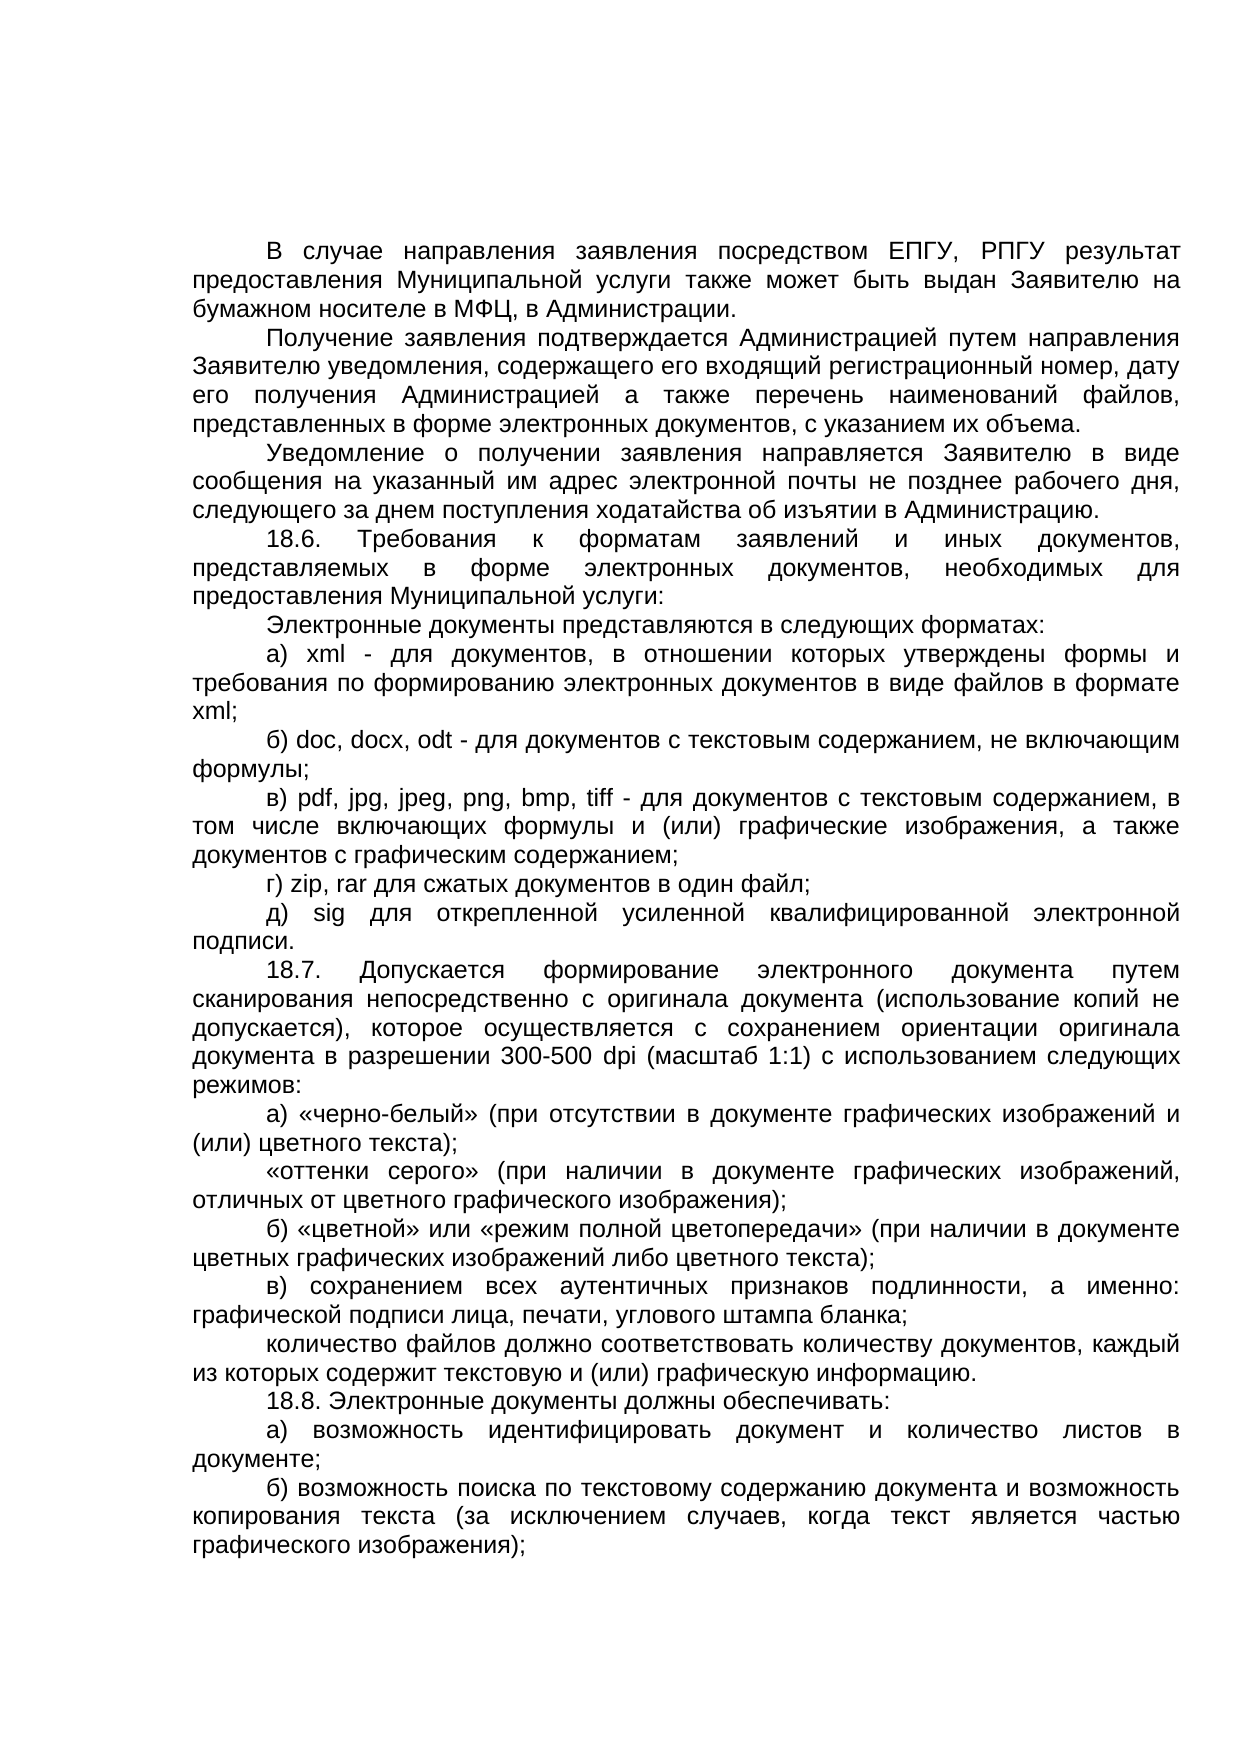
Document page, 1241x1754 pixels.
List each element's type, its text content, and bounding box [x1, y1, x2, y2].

text б) «цветной» или «режим полной цветопередачи» (при наличии в документе цветных графических изображений либо цветного текста); [192, 1214, 1181, 1271]
text 18.6. Требования к форматам заявлений и иных документов, представляемых в форме электронных документов, необходимых для предоставления Муниципальной услуги: [192, 524, 1181, 610]
text а) xml - для документов, в отношении которых утверждены формы и требования по формированию электронных документов в виде файлов в формате xml; [192, 639, 1181, 725]
text а) возможность идентифицировать документ и количество листов в документе; [192, 1415, 1181, 1472]
text Получение заявления подтверждается Администрацией путем направления Заявителю уведомления, содержащего его входящий регистрационный номер, дату его получения Администрацией а также перечень наименований файлов, представленных в форме электронных документов, с указанием их объема. [192, 322, 1181, 437]
text «оттенки серого» (при наличии в документе графических изображений, отличных от цветного графического изображения); [192, 1156, 1181, 1214]
text 18.8. Электронные документы должны обеспечивать: [192, 1386, 1181, 1415]
text в) pdf, jpg, jpeg, png, bmp, tiff - для документов с текстовым содержанием, в том числе включающих формулы и (или) графические изображения, а также документов с графическим содержанием; [192, 782, 1181, 869]
text б) doc, docx, odt - для документов с текстовым содержанием, не включающим формулы; [192, 725, 1181, 782]
text а) «черно-белый» (при отсутствии в документе графических изображений и (или) цветного текста); [192, 1099, 1181, 1156]
text Электронные документы представляются в следующих форматах: [192, 610, 1181, 639]
text Уведомление о получении заявления направляется Заявителю в виде сообщения на указанный им адрес электронной почты не позднее рабочего дня, следующего за днем поступления ходатайства об изъятии в Администрацию. [192, 437, 1181, 524]
text В случае направления заявления посредством ЕПГУ, РПГУ результат предоставления Муниципальной услуги также может быть выдан Заявителю на бумажном носителе в МФЦ, в Администрации. [192, 236, 1181, 322]
text 18.7. Допускается формирование электронного документа путем сканирования непосредственно с оригинала документа (использование копий не допускается), которое осуществляется с сохранением ориентации оригинала документа в разрешении 300-500 dpi (масштаб 1:1) с использованием следующих режимов: [192, 955, 1181, 1099]
text в) сохранением всех аутентичных признаков подлинности, а именно: графической подписи лица, печати, углового штампа бланка; [192, 1271, 1181, 1329]
text б) возможность поиска по текстовому содержанию документа и возможность копирования текста (за исключением случаев, когда текст является частью графического изображения); [192, 1472, 1181, 1559]
text г) zip, rar для сжатых документов в один файл; [192, 869, 1181, 897]
text количество файлов должно соответствовать количеству документов, каждый из которых содержит текстовую и (или) графическую информацию. [192, 1329, 1181, 1386]
text д) sig для открепленной усиленной квалифицированной электронной подписи. [192, 897, 1181, 955]
